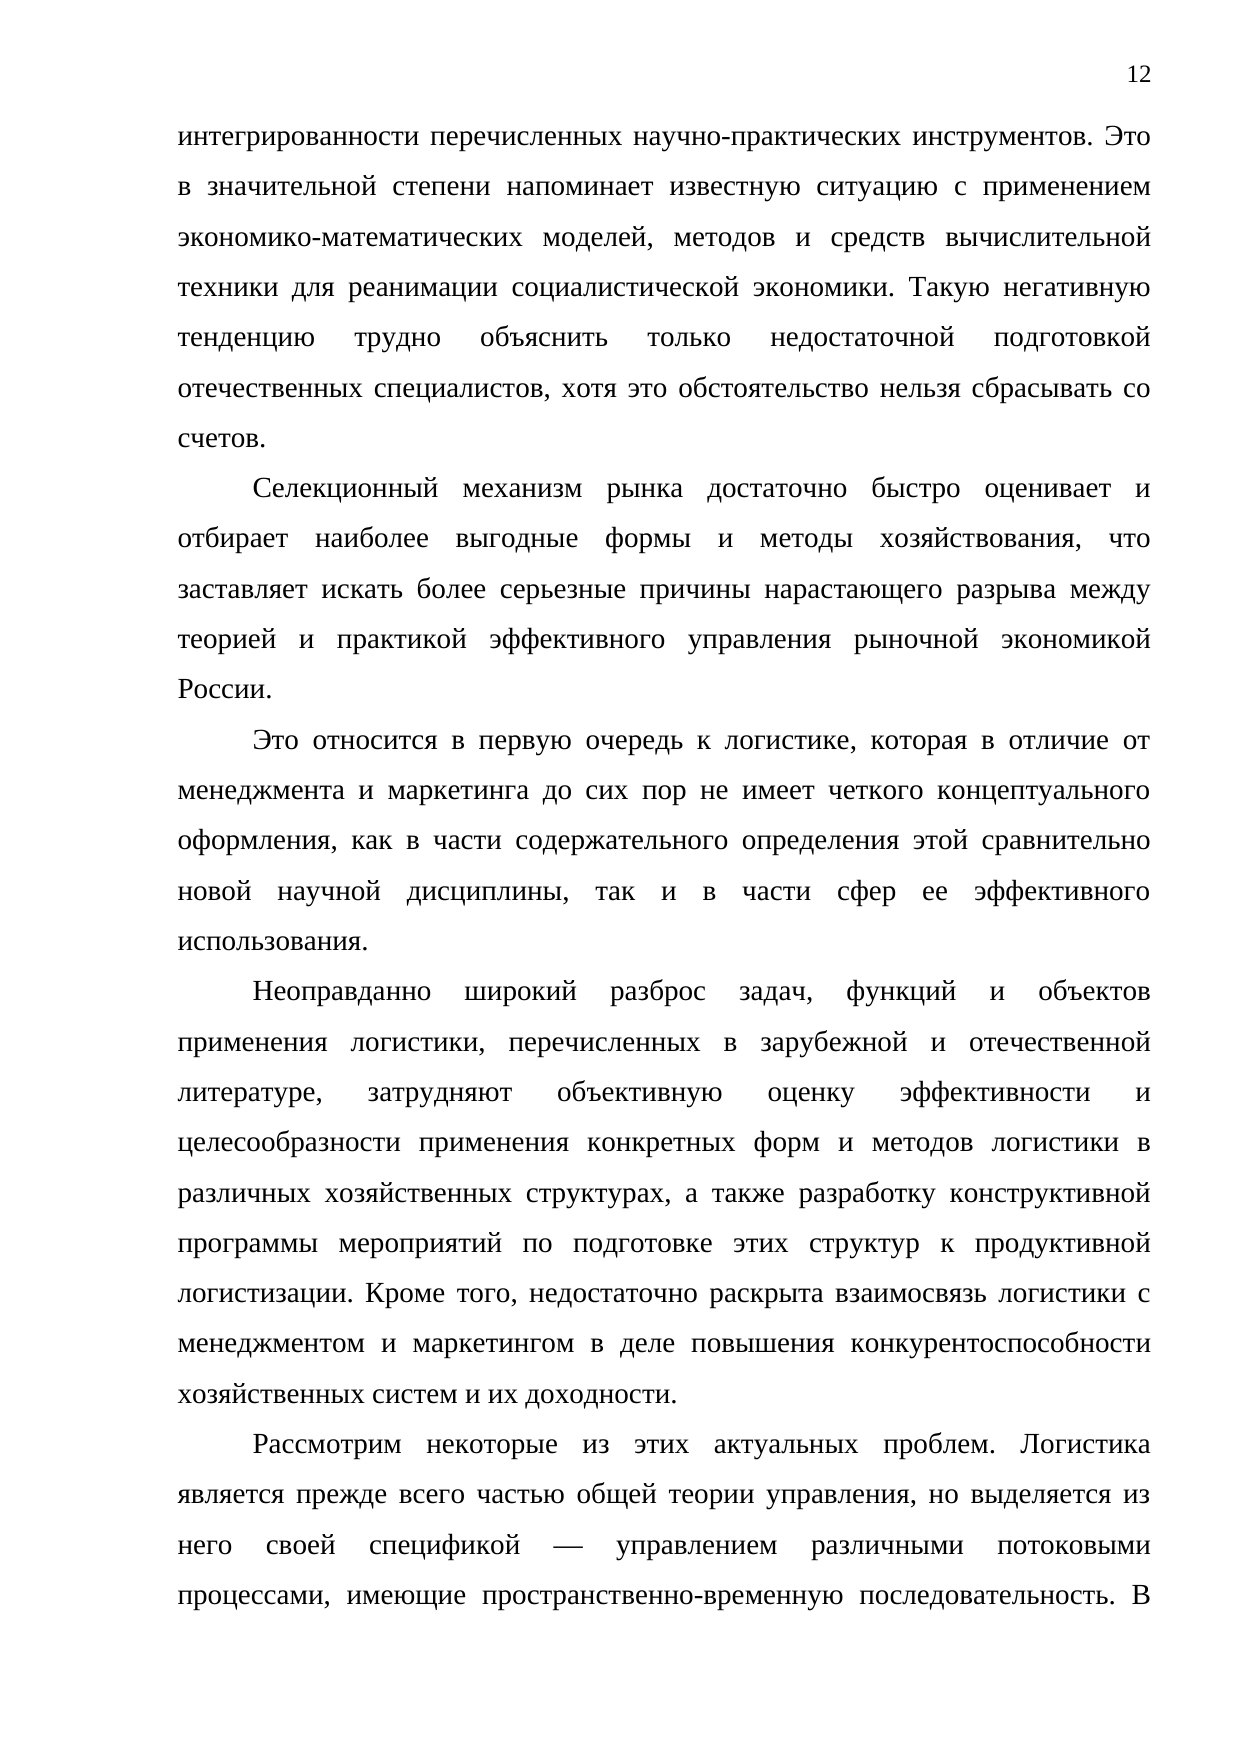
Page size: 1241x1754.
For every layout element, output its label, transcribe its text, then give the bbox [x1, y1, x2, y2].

text Селекционный механизм рынка достаточно быстро оценивает и отбирает наиболее выгодные формы и методы хозяйствования, что заставляет искать более серьезные причины нарастающего разрыва между теорией и практикой эффективного управления рыночной экономикой России. [177, 470, 1152, 705]
text Неоправданно широкий разброс задач, функций и объектов применения логистики, перечисленных в зарубежной и отечественной литературе, затрудняют объективную оценку эффективности и целесообразности применения конкретных форм и методов логистики в различных хозяйственных структурах, а также разработку конструктивной программы мероприятий по подготовке этих структур к продуктивной логистизации. Кроме того, недостаточно раскрыта взаимосвязь логистики с менеджментом и маркетингом в деле повышения конкурентоспособности хозяйственных систем и их доходности. [177, 973, 1152, 1409]
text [177, 1426, 1152, 1611]
text Это относится в первую очередь к логистике, которая в отличие от менеджмента и маркетинга до сих пор не имеет четкого концептуального оформления, как в части содержательного определения этой сравнительно новой научной дисциплины, так и в части сфер ее эффективного использования. [177, 722, 1152, 957]
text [177, 118, 1152, 453]
